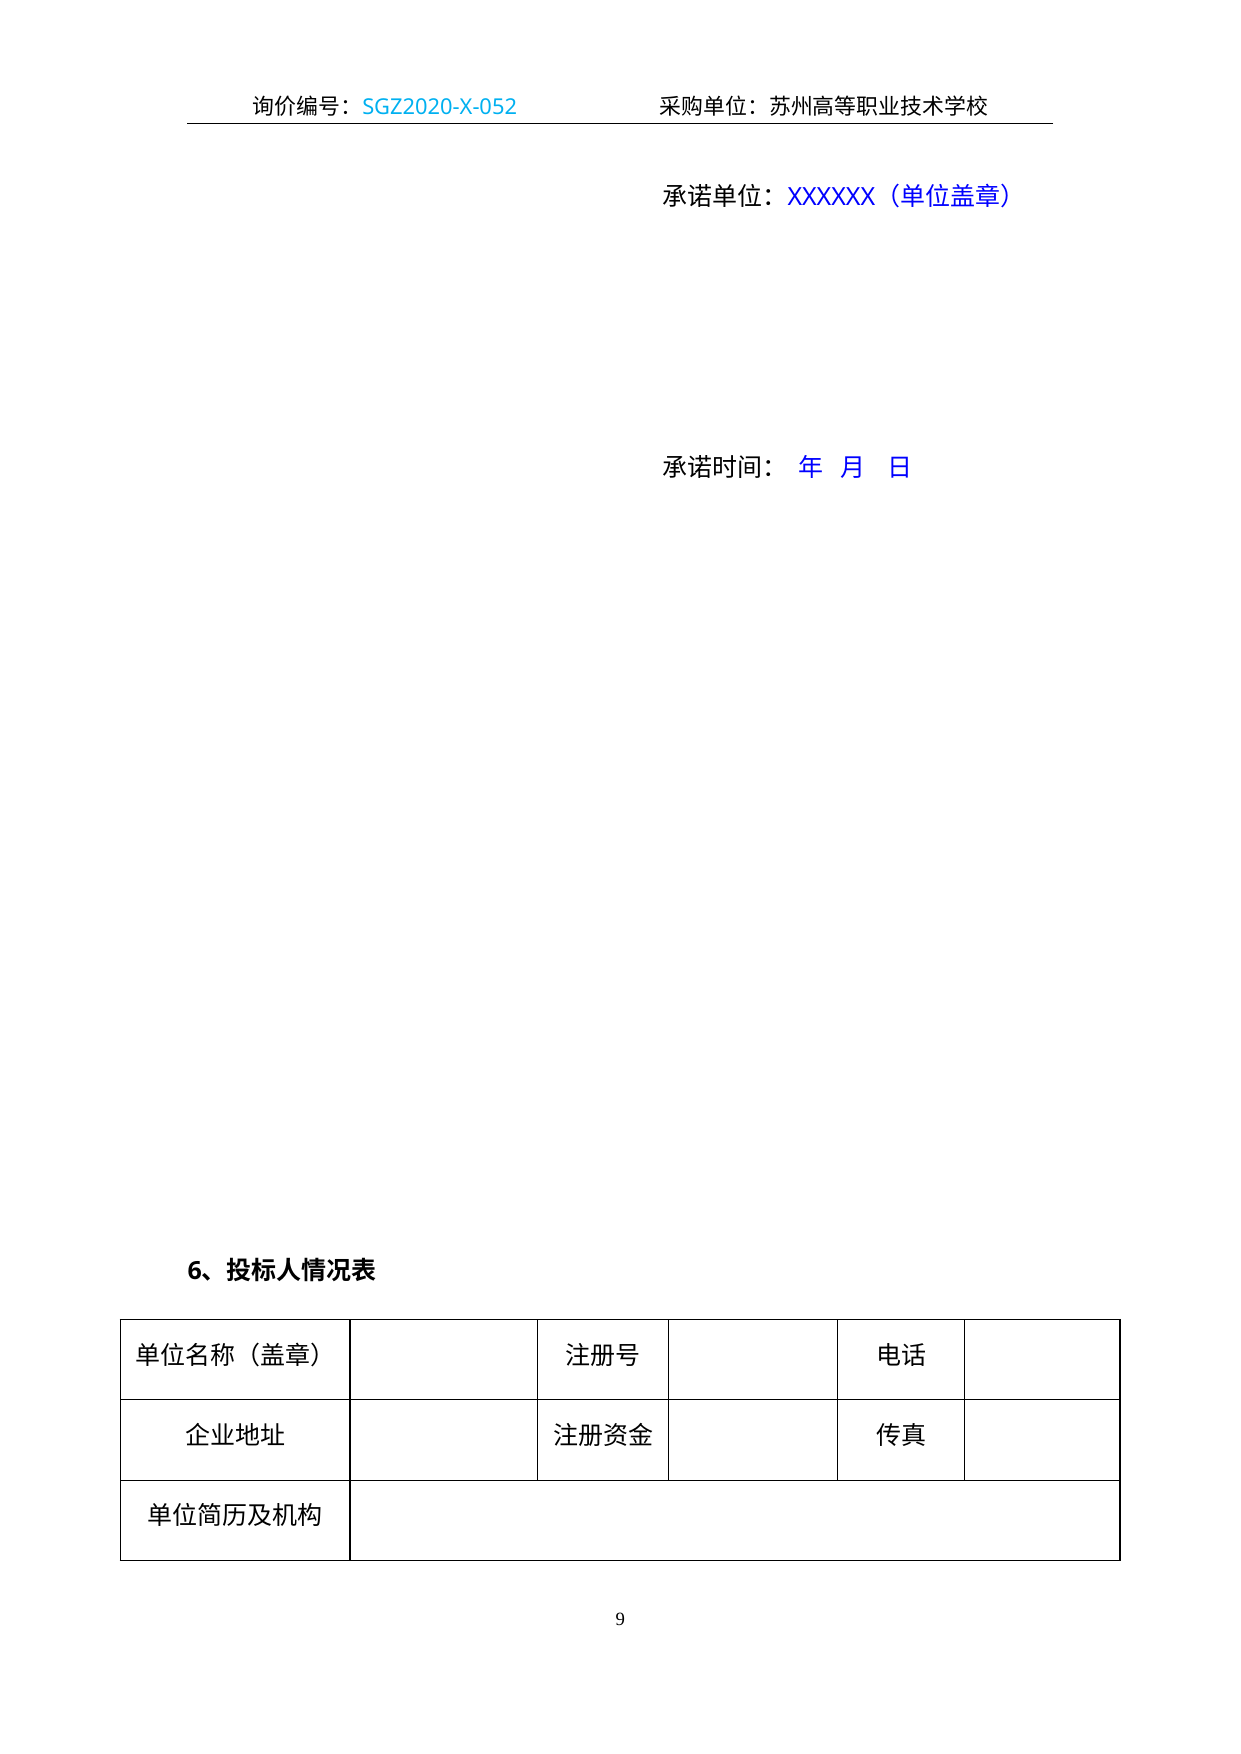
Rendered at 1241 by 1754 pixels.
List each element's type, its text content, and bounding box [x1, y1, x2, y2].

table_cell [965, 1400, 1119, 1479]
table_header 电话 [838, 1320, 964, 1399]
table_cell 单位简历及机构 [121, 1481, 349, 1560]
text 承诺时间： 年 月 日 [187, 433, 1053, 498]
table_cell 注册资金 [538, 1400, 668, 1479]
table_cell [351, 1400, 537, 1479]
text 6、投标人情况表 [187, 1236, 1053, 1301]
table_header 注册号 [538, 1320, 668, 1399]
table_cell 传真 [838, 1400, 964, 1479]
table_header [965, 1320, 1119, 1399]
table_cell [669, 1400, 837, 1479]
table_header [669, 1320, 837, 1399]
table_cell 企业地址 [121, 1400, 349, 1479]
text 承诺单位：XXXXXX（单位盖章） [187, 162, 1053, 227]
table_cell [351, 1481, 1119, 1560]
table_header [351, 1320, 537, 1399]
table_header 单位名称（盖章） [121, 1320, 349, 1399]
